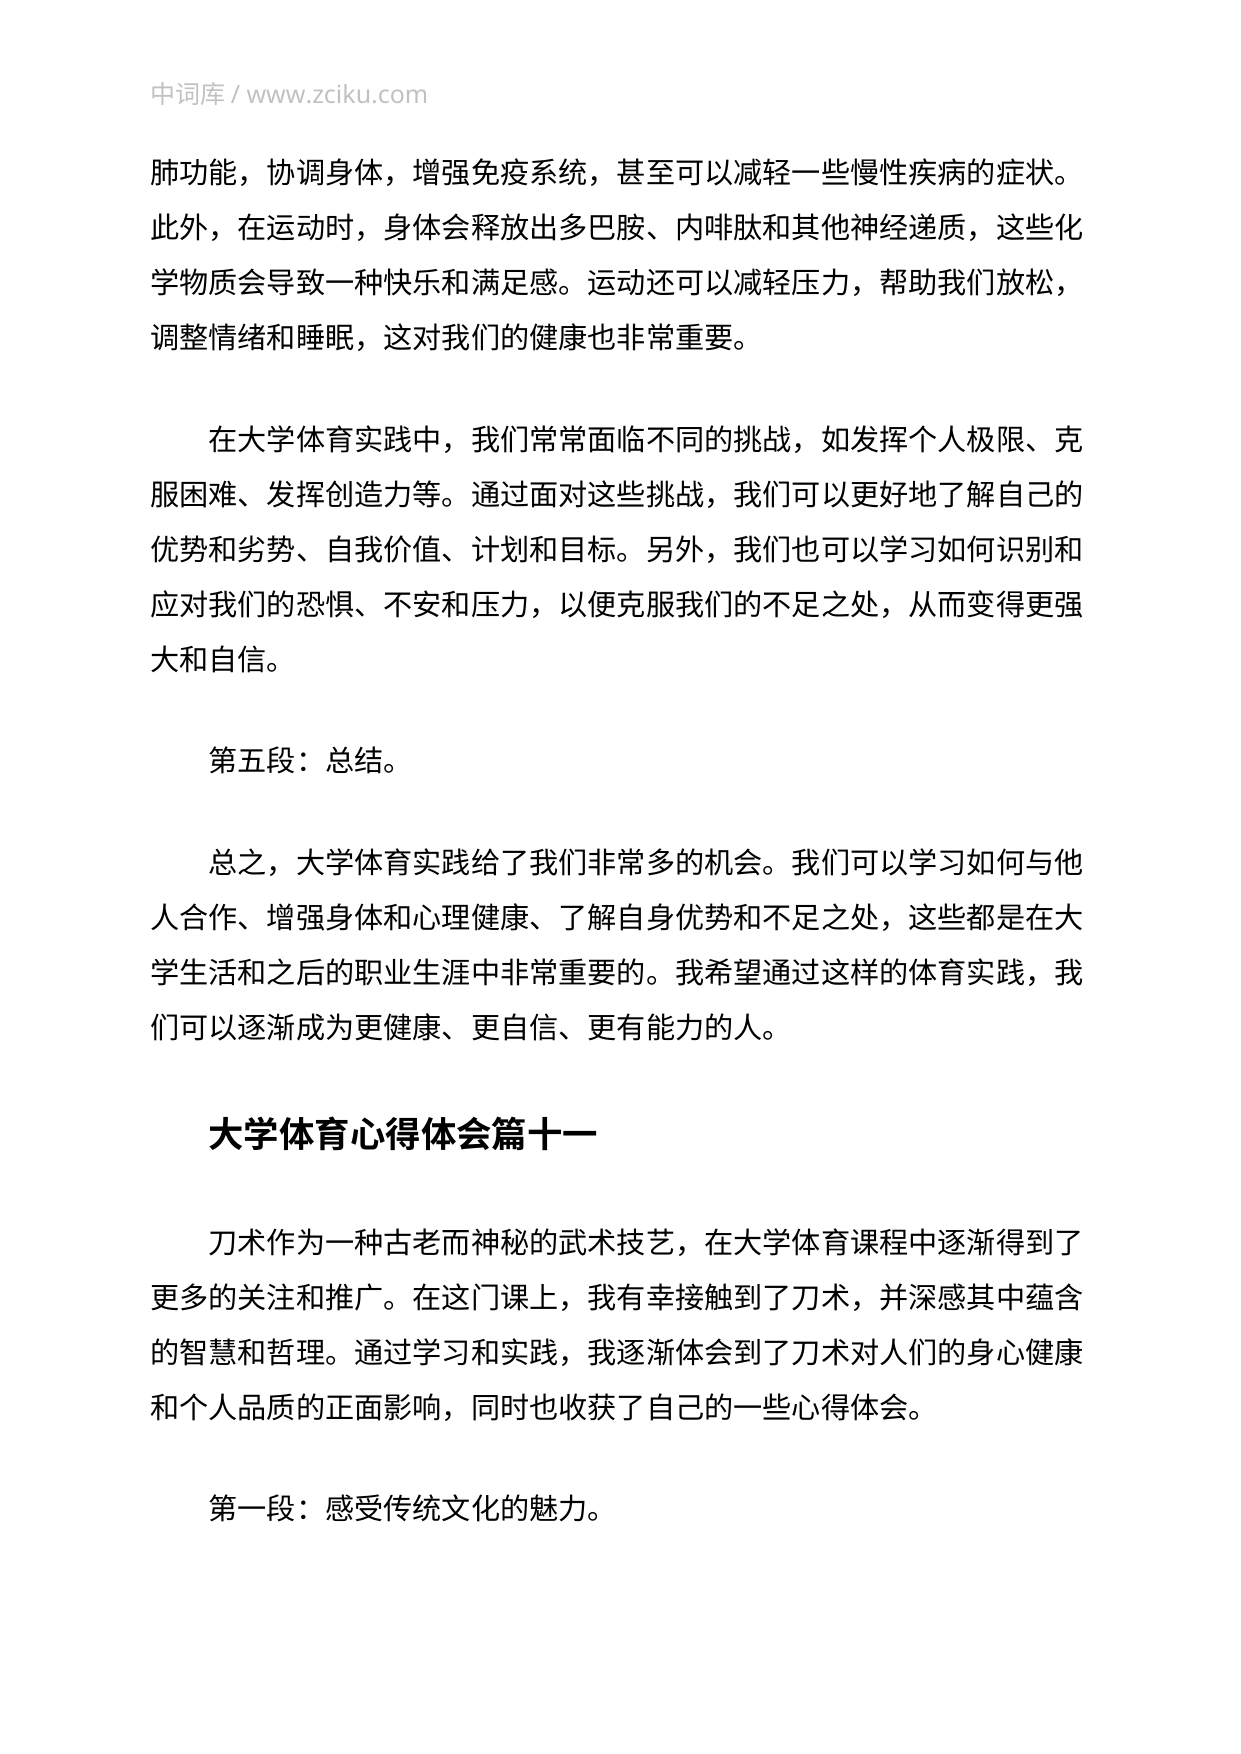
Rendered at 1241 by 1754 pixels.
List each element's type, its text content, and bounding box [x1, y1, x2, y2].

text 在大学体育实践中，我们常常面临不同的挑战，如发挥个人极限、克服困难、发挥创造力等。通过面对这些挑战，我们可以更好地了解自己的优势和劣势、自我价值、计划和目标。另外，我们也可以学习如何识别和应对我们的恐惧、不安和压力，以便克服我们的不足之处，从而变得更强大和自信。 [150, 416, 1090, 678]
text 总之，大学体育实践给了我们非常多的机会。我们可以学习如何与他人合作、增强身体和心理健康、了解自身优势和不足之处，这些都是在大学生活和之后的职业生涯中非常重要的。我希望通过这样的体育实践，我们可以逐渐成为更健康、更自信、更有能力的人。 [150, 839, 1090, 1047]
text 第一段：感受传统文化的魅力。 [150, 1486, 1090, 1528]
text 大学体育心得体会篇十一 [150, 1106, 1090, 1157]
text 刀术作为一种古老而神秘的武术技艺，在大学体育课程中逐渐得到了更多的关注和推广。在这门课上，我有幸接触到了刀术，并深感其中蕴含的智慧和哲理。通过学习和实践，我逐渐体会到了刀术对人们的身心健康和个人品质的正面影响，同时也收获了自己的一些心得体会。 [150, 1219, 1090, 1426]
text 第五段：总结。 [150, 738, 1090, 780]
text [150, 150, 1090, 357]
